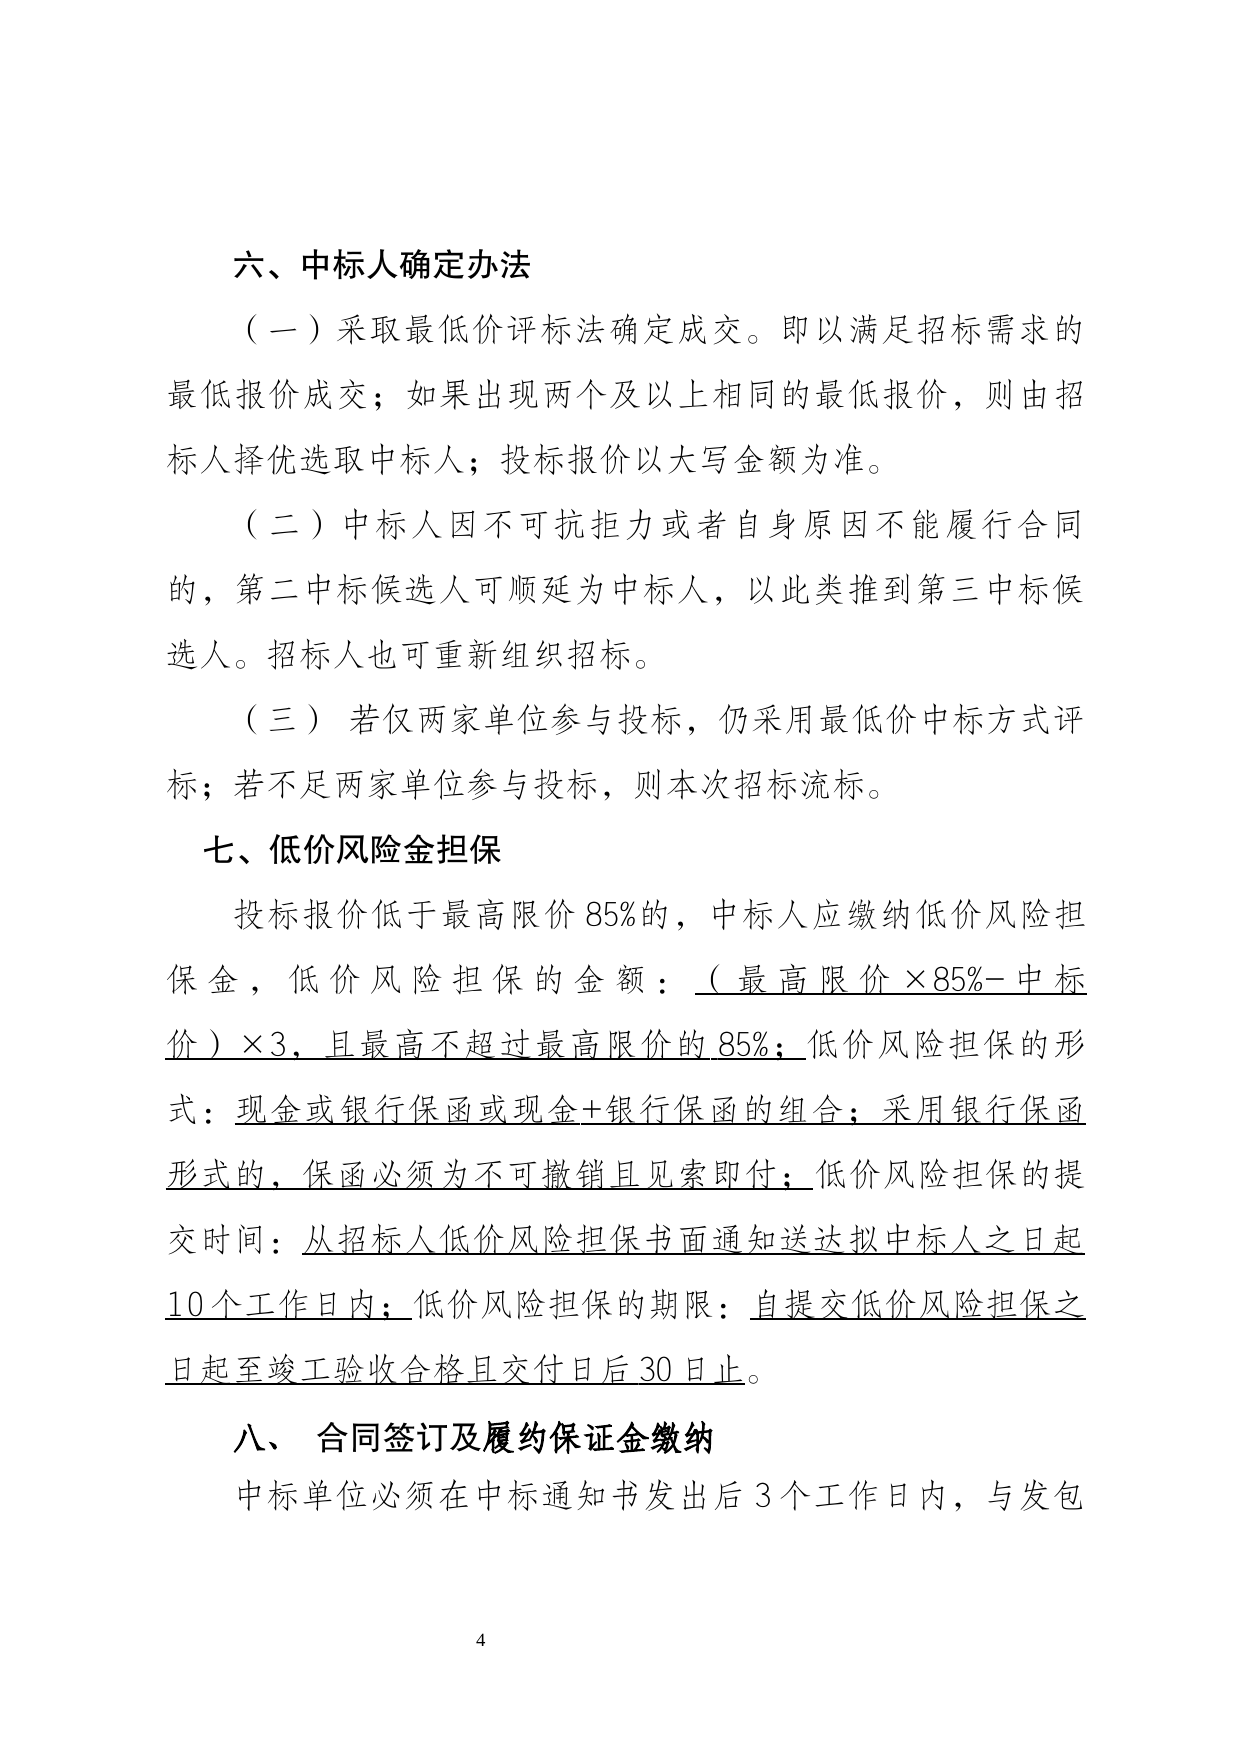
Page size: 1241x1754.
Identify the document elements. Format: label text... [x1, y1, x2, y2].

text （三） 若仅两家单位参与投标，仍采用最低价中标方式评标；若不足两家单位参与投标，则本次招标流标。 [165, 688, 1087, 818]
text （二）中标人因不可抗拒力或者自身原因不能履行合同的，第二中标候选人可顺延为中标人，以此类推到第三中标候选人。招标人也可重新组织招标。 [165, 493, 1087, 688]
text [165, 1461, 1087, 1519]
text （一）采取最低价评标法确定成交。即以满足招标需求的最低报价成交；如果出现两个及以上相同的最低报价，则由招标人择优选取中标人；投标报价以大写金额为准。 [165, 298, 1087, 493]
text 八、 合同签订及履约保证金缴纳 [165, 1403, 1087, 1461]
text 六、中标人确定办法 [165, 233, 1087, 298]
text 投标报价低于最高限价85%的，中标人应缴纳低价风险担保金，低价风险担保的金额：（最高限价×85%-中标价）×3，且最高不超过最高限价的85%；低价风险担保的形式：现金或银行保函或现金+银行保函的组合；采用银行保函形式的，保函必须为不可撤销且见索即付；低价风险担保的提交时间：从招标人低价风险担保书面通知送达拟中标人之日起10个工作日内；低价风险担保的期限：自提交低价风险担保之日起至竣工验收合格且交付日后30日止。 [165, 883, 1087, 1403]
subtitle 七、低价风险金担保 [165, 818, 1087, 883]
